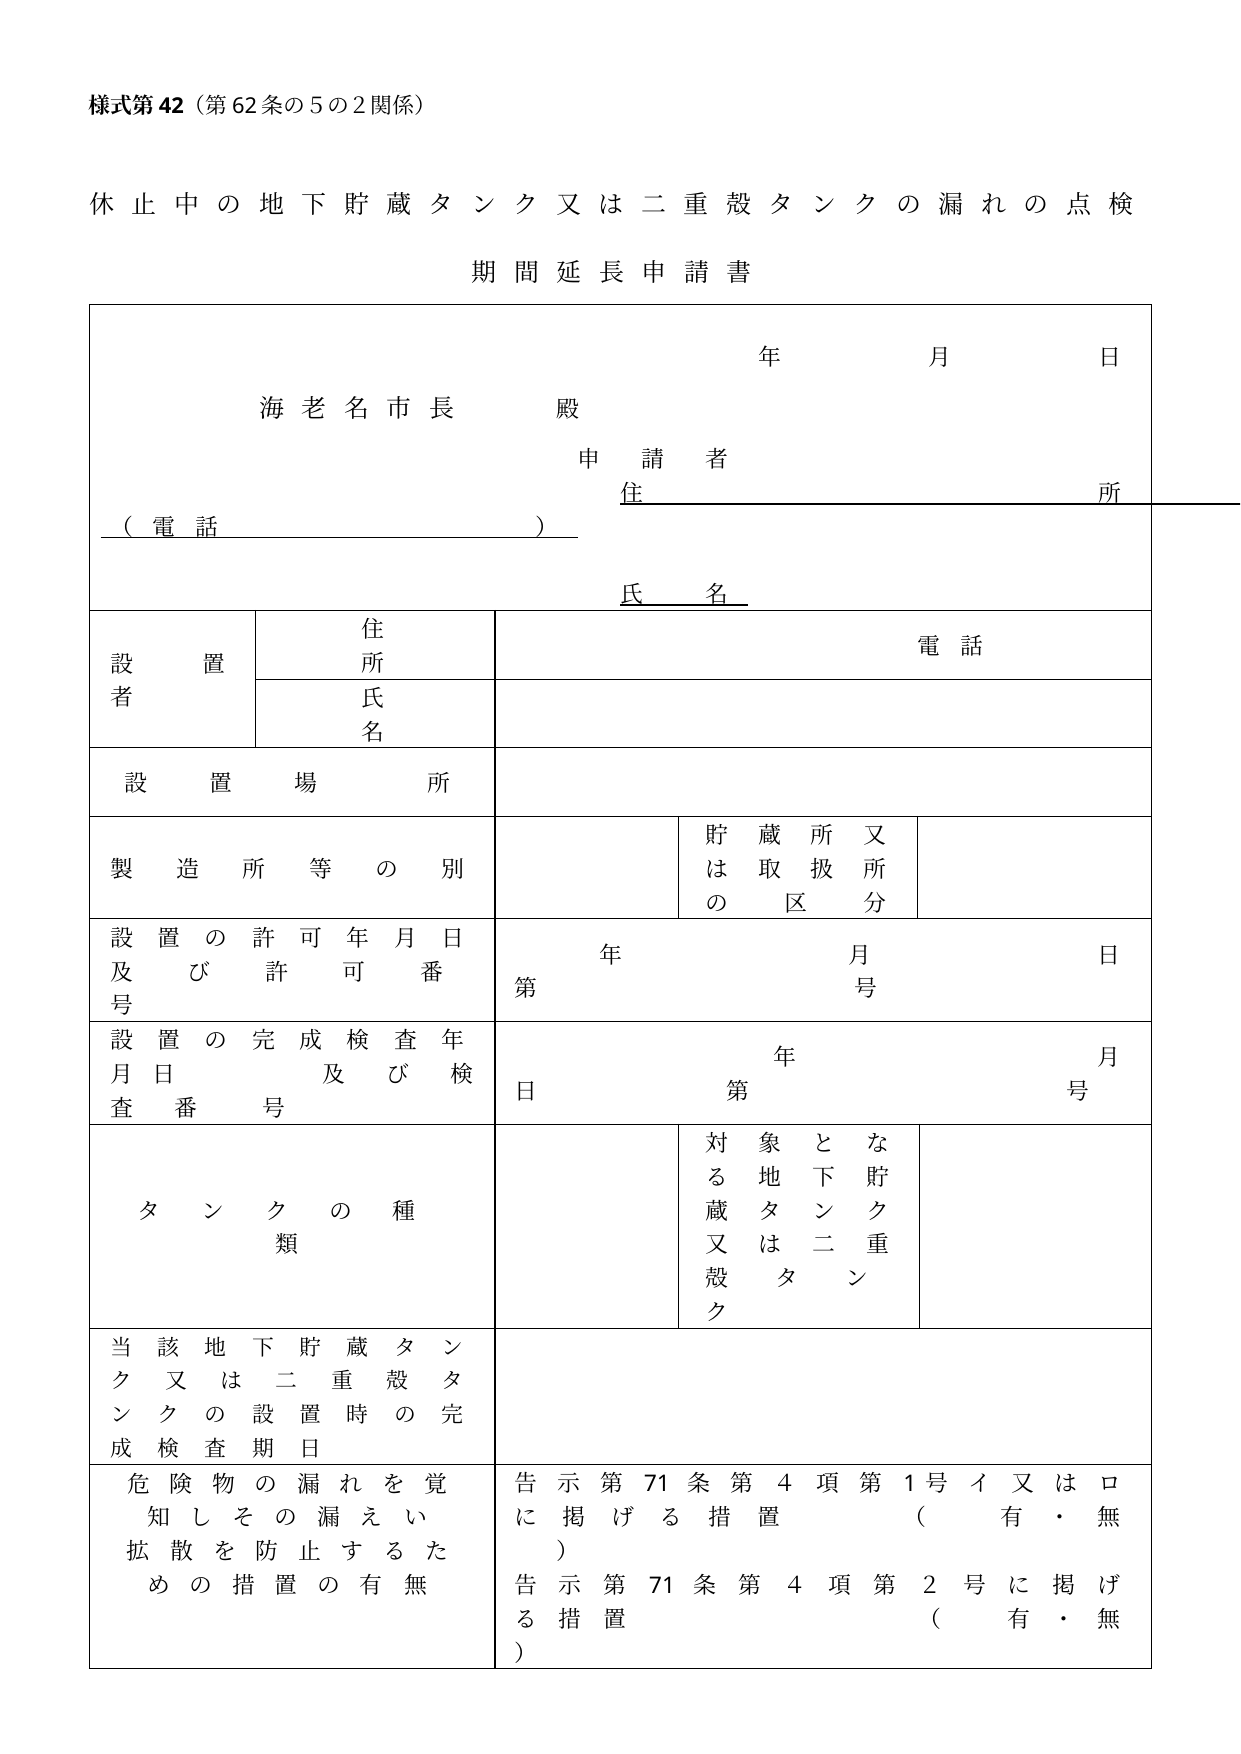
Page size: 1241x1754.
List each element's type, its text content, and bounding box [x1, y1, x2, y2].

table_cell 設置場所 [90, 748, 494, 816]
table_cell 設 置 者 [90, 611, 255, 747]
table_cell 当該地下貯蔵タンク又は二重殻タ ンクの設置時の完成検査期日 [90, 1329, 494, 1464]
table_cell [920, 1125, 1151, 1328]
table_cell 氏 名 [256, 680, 494, 747]
table_cell 住 所 [256, 611, 494, 678]
table_cell [496, 1125, 678, 1328]
table_cell 製造所等の別 [90, 817, 494, 918]
table_cell 設置の完成検査年月日 及び検査番号 [90, 1022, 494, 1123]
table_cell 貯蔵所又は取扱所 の区分 [679, 817, 917, 918]
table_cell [90, 1465, 494, 1668]
table_cell [496, 680, 1151, 747]
table_cell [496, 748, 1151, 816]
table_cell [918, 817, 1151, 918]
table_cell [496, 1465, 1151, 1668]
table_cell 設置の許可年月日 及び許可番号 [90, 919, 494, 1021]
text 休止中の地下貯蔵タンク又は二重殻タンクの漏れの点検期間延長申請書 [89, 169, 1151, 304]
table_cell [496, 1329, 1151, 1464]
table_cell 年 月 日 第 号 [496, 1022, 1151, 1123]
table_cell [496, 817, 678, 918]
table_cell 対象となる地下貯 蔵タンク又は二重殻タンク [679, 1125, 919, 1328]
table_header 年 月 日 海老名市長 殿 申 請 者 住 所 （電話 ） 氏 名 [90, 305, 1151, 610]
table_cell タンクの種類 [90, 1125, 494, 1328]
table_cell 電話 [496, 611, 1151, 678]
table_cell 年 月 日 第 号 [496, 919, 1151, 1021]
